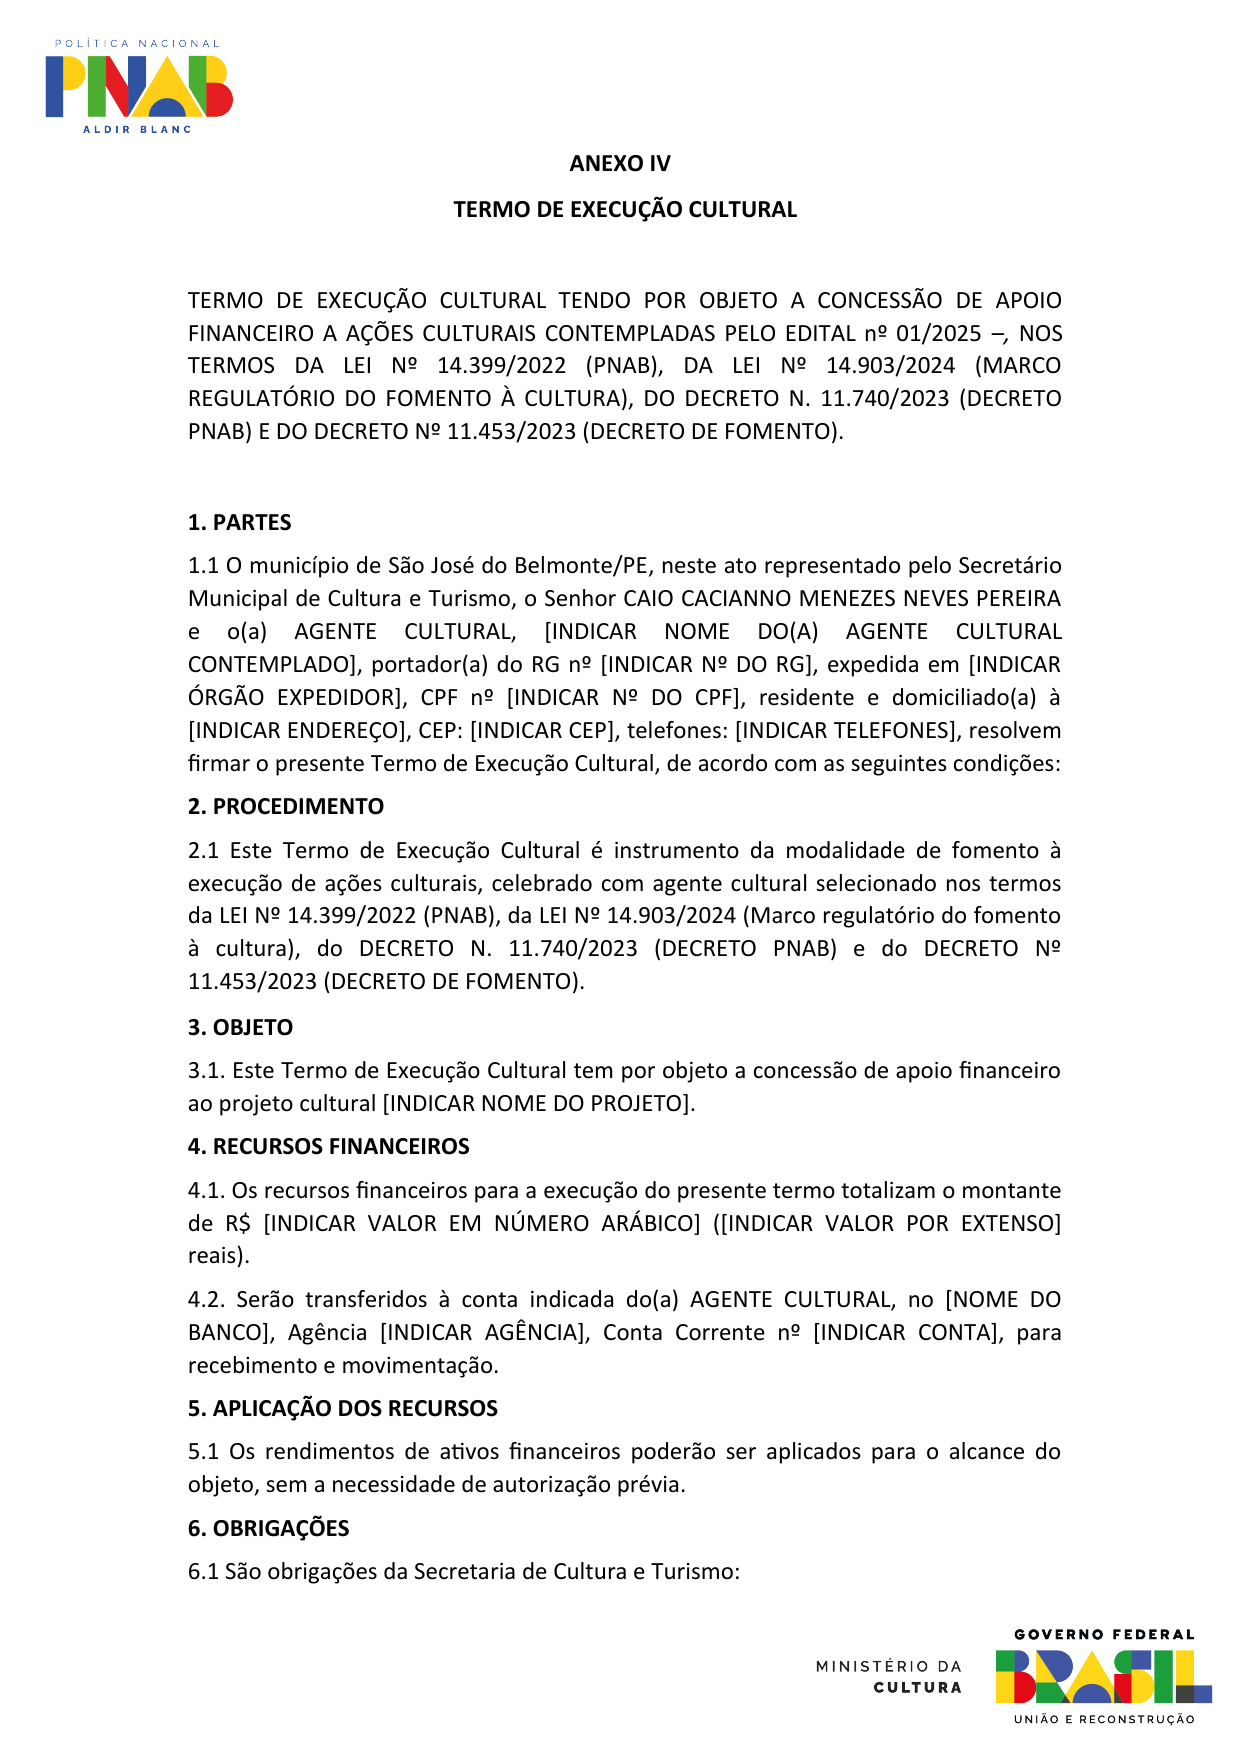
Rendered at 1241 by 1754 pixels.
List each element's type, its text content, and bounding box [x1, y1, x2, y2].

text 1. PARTES [188, 506, 1063, 537]
text ANEXO IV [177, 148, 1063, 178]
picture [1, 2, 1241, 1754]
text 6. OBRIGAÇÕES [188, 1512, 1063, 1542]
text TERMO DE EXECUÇÃO CULTURAL TENDO POR OBJETO A CONCESSÃO DE APOIO FINANCEIRO A AÇÕES CULTURAIS CONTEMPLADAS PELO EDITAL nº 01/2025 –, NOS TERMOS DA LEI Nº 14.399/2022 (PNAB), DA LEI Nº 14.903/2024 (MARCO REGULATÓRIO DO FOMENTO À CULTURA), DO DECRETO N. 11.740/2023 (DECRETO PNAB) E DO DECRETO Nº 11.453/2023 (DECRETO DE FOMENTO). [188, 284, 1063, 446]
text 4. RECURSOS FINANCEIROS [188, 1131, 1063, 1161]
text 3.1. Este Termo de Execução Cultural tem por objeto a concessão de apoio financeiro ao projeto cultural [INDICAR NOME DO PROJETO]. [188, 1054, 1063, 1118]
text 4.1. Os recursos financeiros para a execução do presente termo totalizam o montante de R$ [INDICAR VALOR EM NÚMERO ARÁBICO] ([INDICAR VALOR POR EXTENSO] reais). [188, 1174, 1063, 1270]
text 3. OBJETO [188, 1011, 1063, 1041]
text 1.1 O município de São José do Belmonte/PE, neste ato representado pelo Secretário Municipal de Cultura e Turismo, o Senhor CAIO CACIANNO MENEZES NEVES PEREIRA e o(a) AGENTE CULTURAL, [INDICAR NOME DO(A) AGENTE CULTURAL CONTEMPLADO], portador(a) do RG nº [INDICAR Nº DO RG], expedida em [INDICAR ÓRGÃO EXPEDIDOR], CPF nº [INDICAR Nº DO CPF], residente e domiciliado(a) à [INDICAR ENDEREÇO], CEP: [INDICAR CEP], telefones: [INDICAR TELEFONES], resolvem firmar o presente Termo de Execução Cultural, de acordo com as seguintes condições: [188, 550, 1063, 778]
text 2. PROCEDIMENTO [188, 791, 1063, 821]
text 4.2. Serão transferidos à conta indicada do(a) AGENTE CULTURAL, no [NOME DO BANCO], Agência [INDICAR AGÊNCIA], Conta Corrente nº [INDICAR CONTA], para recebimento e movimentação. [188, 1283, 1063, 1379]
text TERMO DE EXECUÇÃO CULTURAL [188, 193, 1063, 223]
text 5. APLICAÇÃO DOS RECURSOS [188, 1392, 1063, 1423]
text 6.1 São obrigações da Secretaria de Cultura e Turismo: [188, 1555, 1063, 1586]
text 2.1 Este Termo de Execução Cultural é instrumento da modalidade de fomento à execução de ações culturais, celebrado com agente cultural selecionado nos termos da LEI Nº 14.399/2022 (PNAB), da LEI Nº 14.903/2024 (Marco regulatório do fomento à cultura), do DECRETO N. 11.740/2023 (DECRETO PNAB) e do DECRETO Nº 11.453/2023 (DECRETO DE FOMENTO). [188, 834, 1063, 996]
text 5.1 Os rendimentos de ativos financeiros poderão ser aplicados para o alcance do objeto, sem a necessidade de autorização prévia. [188, 1436, 1063, 1499]
